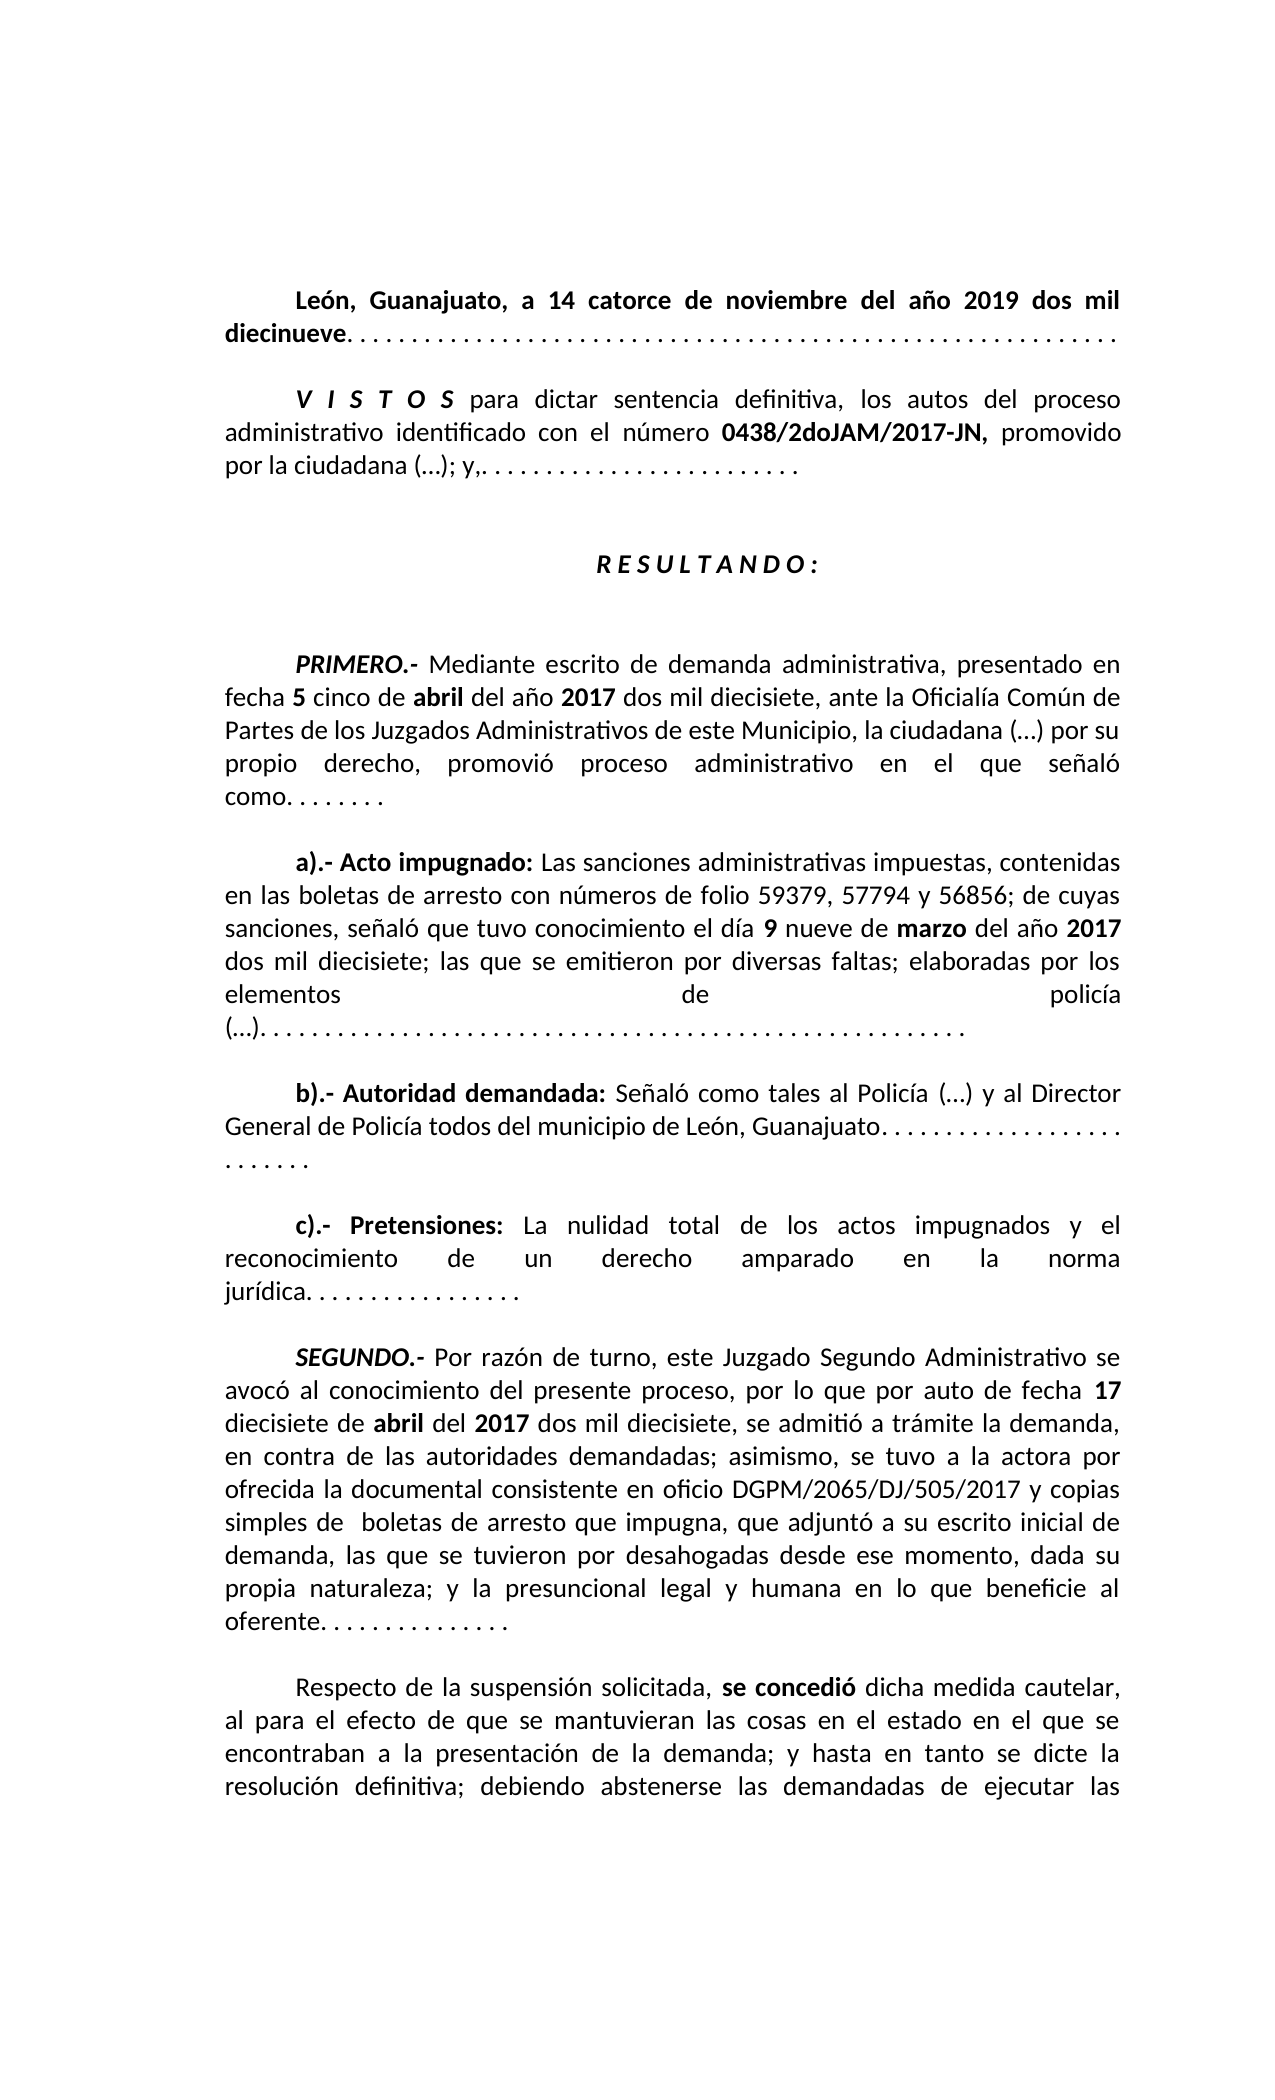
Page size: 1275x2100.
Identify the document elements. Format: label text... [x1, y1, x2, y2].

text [224, 1670, 1121, 1802]
text a).- Acto impugnado: Las sanciones administrativas impuestas, contenidas en las boletas de arresto con números de folio 59379, 57794 y 56856; de cuyas sanciones, señaló que tuvo conocimiento el día 9 nueve de marzo del año 2017 dos mil diecisiete; las que se emitieron por diversas faltas; elaboradas por los elementos de policía (…). . . . . . . . . . . . . . . . . . . . . . . . . . . . . . . . . . . . . . . . . . . . . . . . . . . . . . . [224, 845, 1121, 1043]
text c).- Pretensiones: La nulidad total de los actos impugnados y el reconocimiento de un derecho amparado en la norma jurídica. . . . . . . . . . . . . . . . . [224, 1208, 1121, 1307]
subtitle León, Guanajuato, a 14 catorce de noviembre del año 2019 dos mil diecinueve. . . . . . . . . . . . . . . . . . . . . . . . . . . . . . . . . . . . . . . . . . . . . . . . . . . . . . . . . . . . [224, 283, 1121, 349]
text b).- Autoridad demandada: Señaló como tales al Policía (…) y al Director General de Policía todos del municipio de León, Guanajuato. . . . . . . . . . . . . . . . . . . . . . . . . . [224, 1076, 1121, 1175]
text V I S T O S para dictar sentencia definitiva, los autos del proceso administrativo identificado con el número 0438/2doJAM/2017-JN, promovido por la ciudadana (…); y,. . . . . . . . . . . . . . . . . . . . . . . . . [224, 383, 1121, 482]
text SEGUNDO.- Por razón de turno, este Juzgado Segundo Administrativo se avocó al conocimiento del presente proceso, por lo que por auto de fecha 17 diecisiete de abril del 2017 dos mil diecisiete, se admitió a trámite la demanda, en contra de las autoridades demandadas; asimismo, se tuvo a la actora por ofrecida la documental consistente en oficio DGPM/2065/DJ/505/2017 y copias simples de boletas de arresto que impugna, que adjuntó a su escrito inicial de demanda, las que se tuvieron por desahogadas desde ese momento, dada su propia naturaleza; y la presuncional legal y humana en lo que beneficie al oferente. . . . . . . . . . . . . . . [224, 1340, 1121, 1637]
text R E S U L T A N D O : [224, 548, 1121, 581]
text PRIMERO.- Mediante escrito de demanda administrativa, presentado en fecha 5 cinco de abril del año 2017 dos mil diecisiete, ante la Oficialía Común de Partes de los Juzgados Administrativos de este Municipio, la ciudadana (…) por su propio derecho, promovió proceso administrativo en el que señaló como. . . . . . . . [224, 647, 1121, 812]
